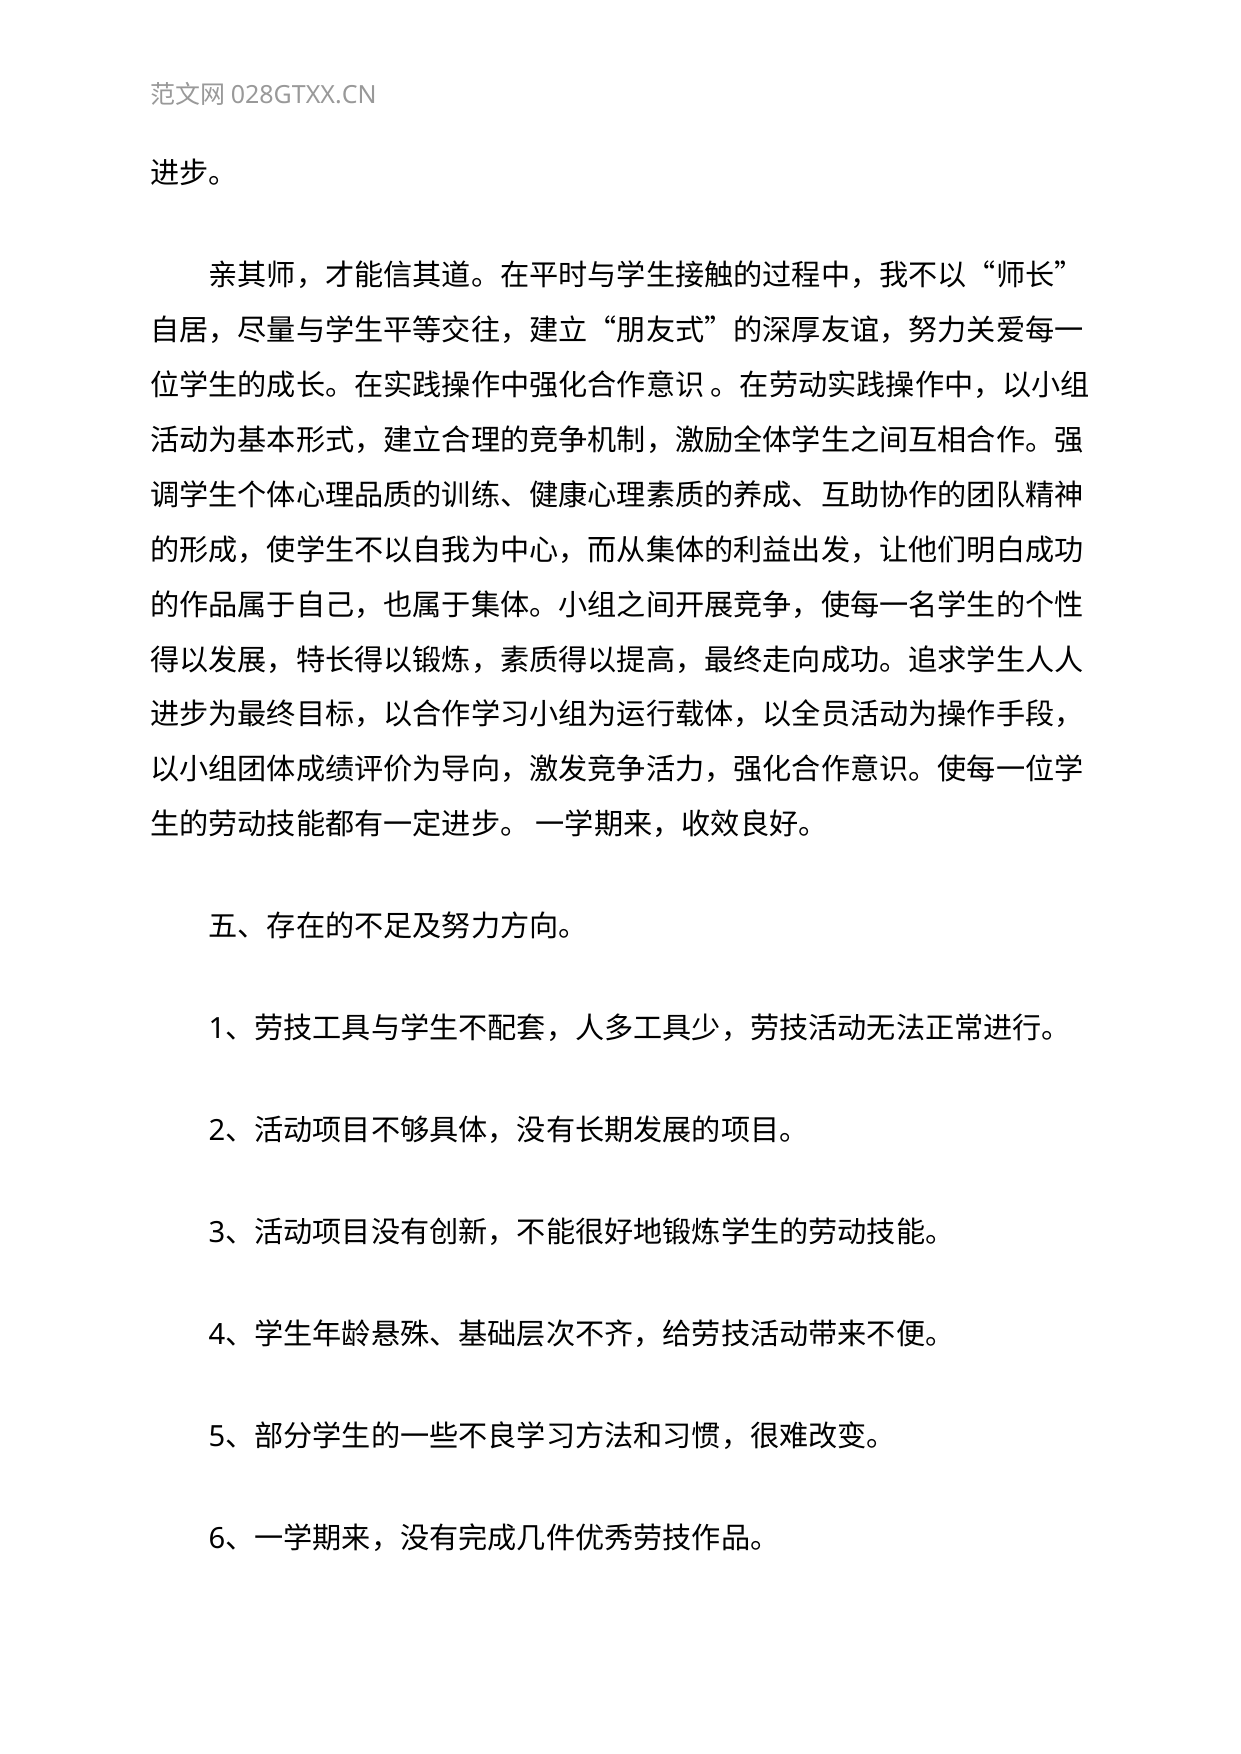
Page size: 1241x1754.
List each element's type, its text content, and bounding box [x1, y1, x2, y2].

text 1、劳技工具与学生不配套，人多工具少，劳技活动无法正常进行。 [150, 1004, 1090, 1047]
text 5、部分学生的一些不良学习方法和习惯，很难改变。 [150, 1412, 1090, 1454]
text 4、学生年龄悬殊、基础层次不齐，给劳技活动带来不便。 [150, 1310, 1090, 1353]
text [150, 150, 1090, 192]
text 6、一学期来，没有完成几件优秀劳技作品。 [150, 1514, 1090, 1557]
text 2、活动项目不够具体，没有长期发展的项目。 [150, 1106, 1090, 1149]
text 3、活动项目没有创新，不能很好地锻炼学生的劳动技能。 [150, 1208, 1090, 1251]
text 亲其师，才能信其道。在平时与学生接触的过程中，我不以“师长”自居，尽量与学生平等交往，建立“朋友式”的深厚友谊，努力关爱每一位学生的成长。在实践操作中强化合作意识 。在劳动实践操作中，以小组活动为基本形式，建立合理的竞争机制，激励全体学生之间互相合作。强调学生个体心理品质的训练、健康心理素质的养成、互助协作的团队精神的形成，使学生不以自我为中心，而从集体的利益出发，让他们明白成功的作品属于自己，也属于集体。小组之间开展竞争，使每一名学生的个性得以发展，特长得以锻炼，素质得以提高，最终走向成功。追求学生人人进步为最终目标，以合作学习小组为运行载体，以全员活动为操作手段，以小组团体成绩评价为导向，激发竞争活力，强化合作意识。使每一位学生的劳动技能都有一定进步。 一学期来，收效良好。 [150, 252, 1090, 843]
text 五、存在的不足及努力方向。 [150, 902, 1090, 945]
